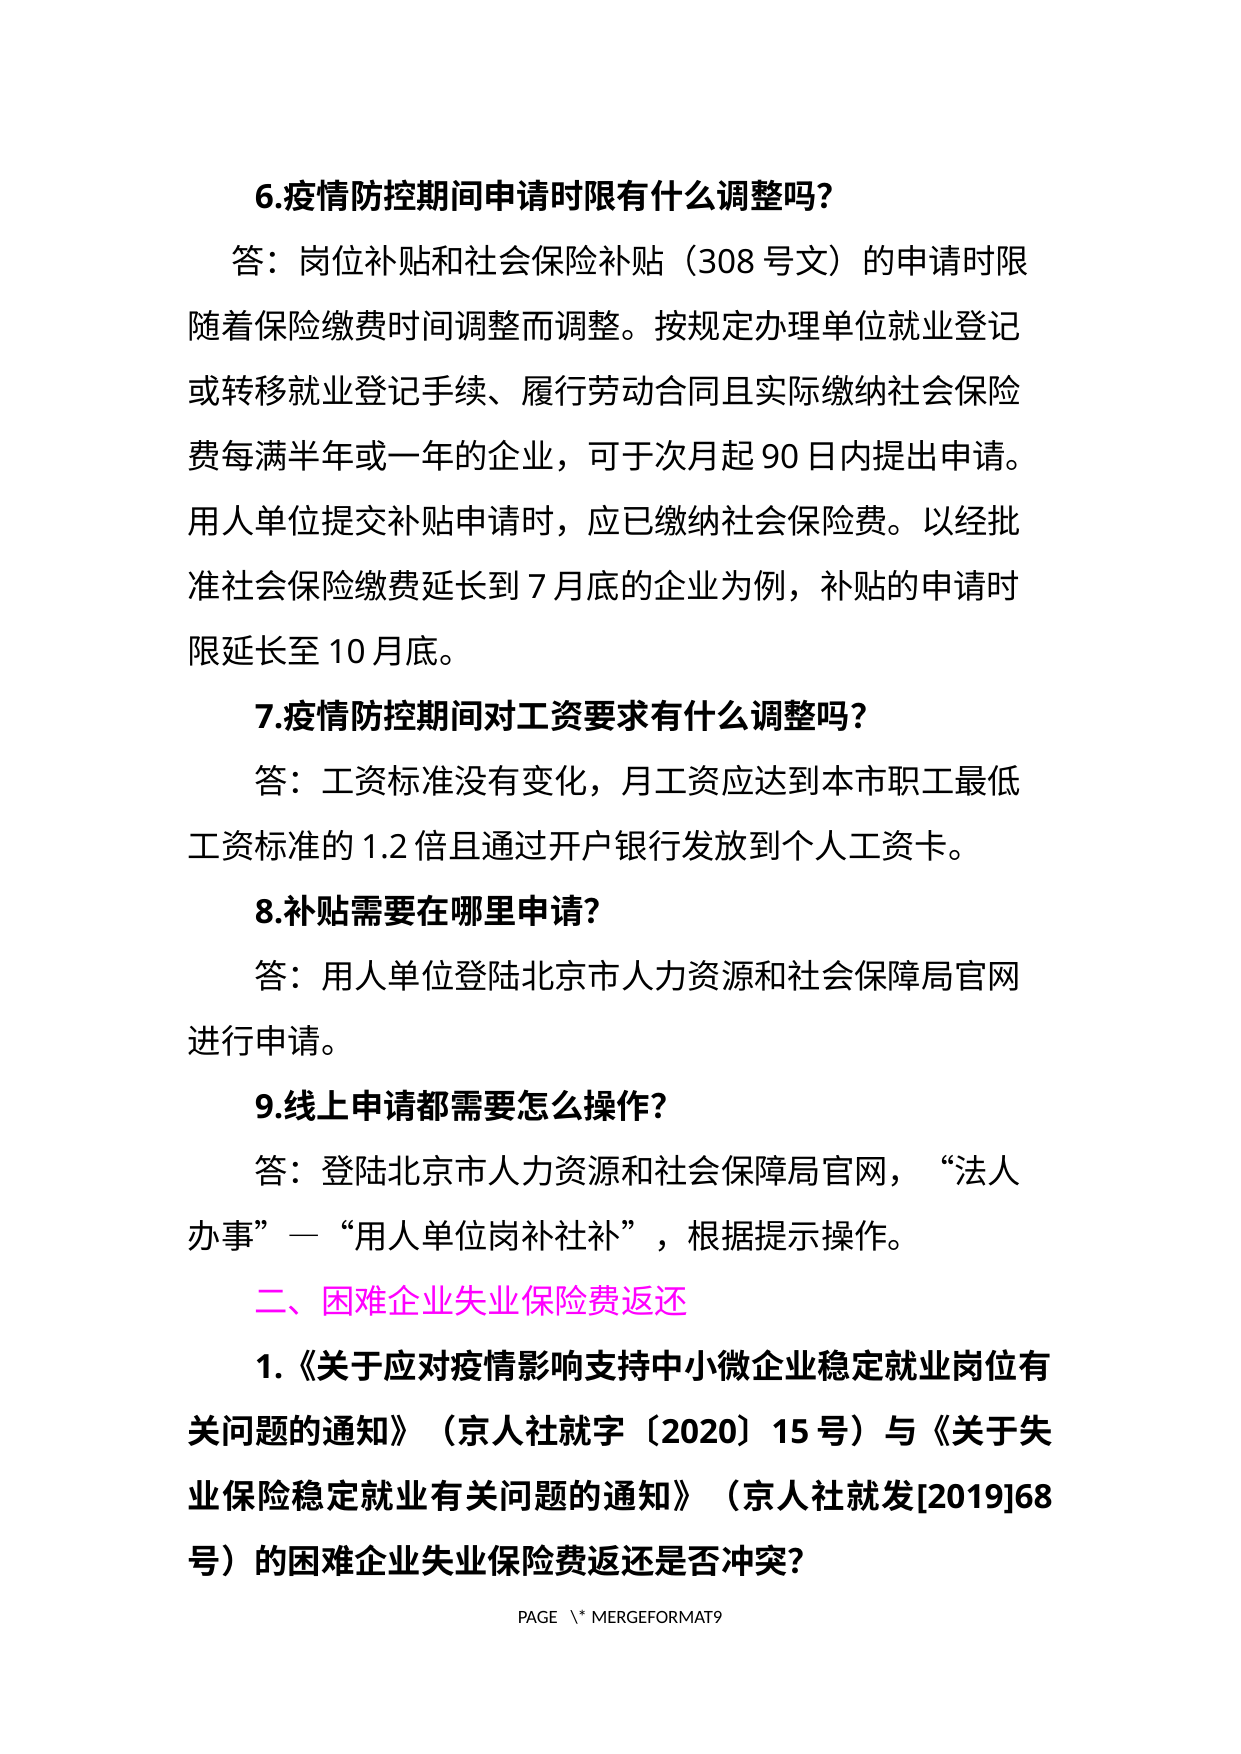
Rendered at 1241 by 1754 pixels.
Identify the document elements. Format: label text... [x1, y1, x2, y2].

text 答：登陆北京市人力资源和社会保障局官网，“法人办事”—“用人单位岗补社补”，根据提示操作。 [187, 1137, 1053, 1267]
text 8.补贴需要在哪里申请？ [187, 877, 1053, 942]
text 答：工资标准没有变化，月工资应达到本市职工最低工资标准的1.2倍且通过开户银行发放到个人工资卡。 [187, 747, 1053, 877]
text 答：用人单位登陆北京市人力资源和社会保障局官网进行申请。 [187, 942, 1053, 1072]
text 答：岗位补贴和社会保险补贴（308号文）的申请时限随着保险缴费时间调整而调整。按规定办理单位就业登记或转移就业登记手续、履行劳动合同且实际缴纳社会保险费每满半年或一年的企业，可于次月起90日内提出申请。用人单位提交补贴申请时，应已缴纳社会保险费。以经批准社会保险缴费延长到7月底的企业为例，补贴的申请时限延长至10月底。 [187, 227, 1053, 682]
text 二、困难企业失业保险费返还 [187, 1267, 1053, 1332]
text 7.疫情防控期间对工资要求有什么调整吗？ [187, 682, 1053, 747]
text 6.疫情防控期间申请时限有什么调整吗？ [187, 162, 1053, 227]
text 9.线上申请都需要怎么操作？ [187, 1072, 1053, 1137]
text 1.《关于应对疫情影响支持中小微企业稳定就业岗位有关问题的通知》（京人社就字〔2020〕15号）与《关于失业保险稳定就业有关问题的通知》（京人社就发[2019]68号）的困难企业失业保险费返还是否冲突？ [187, 1332, 1053, 1592]
